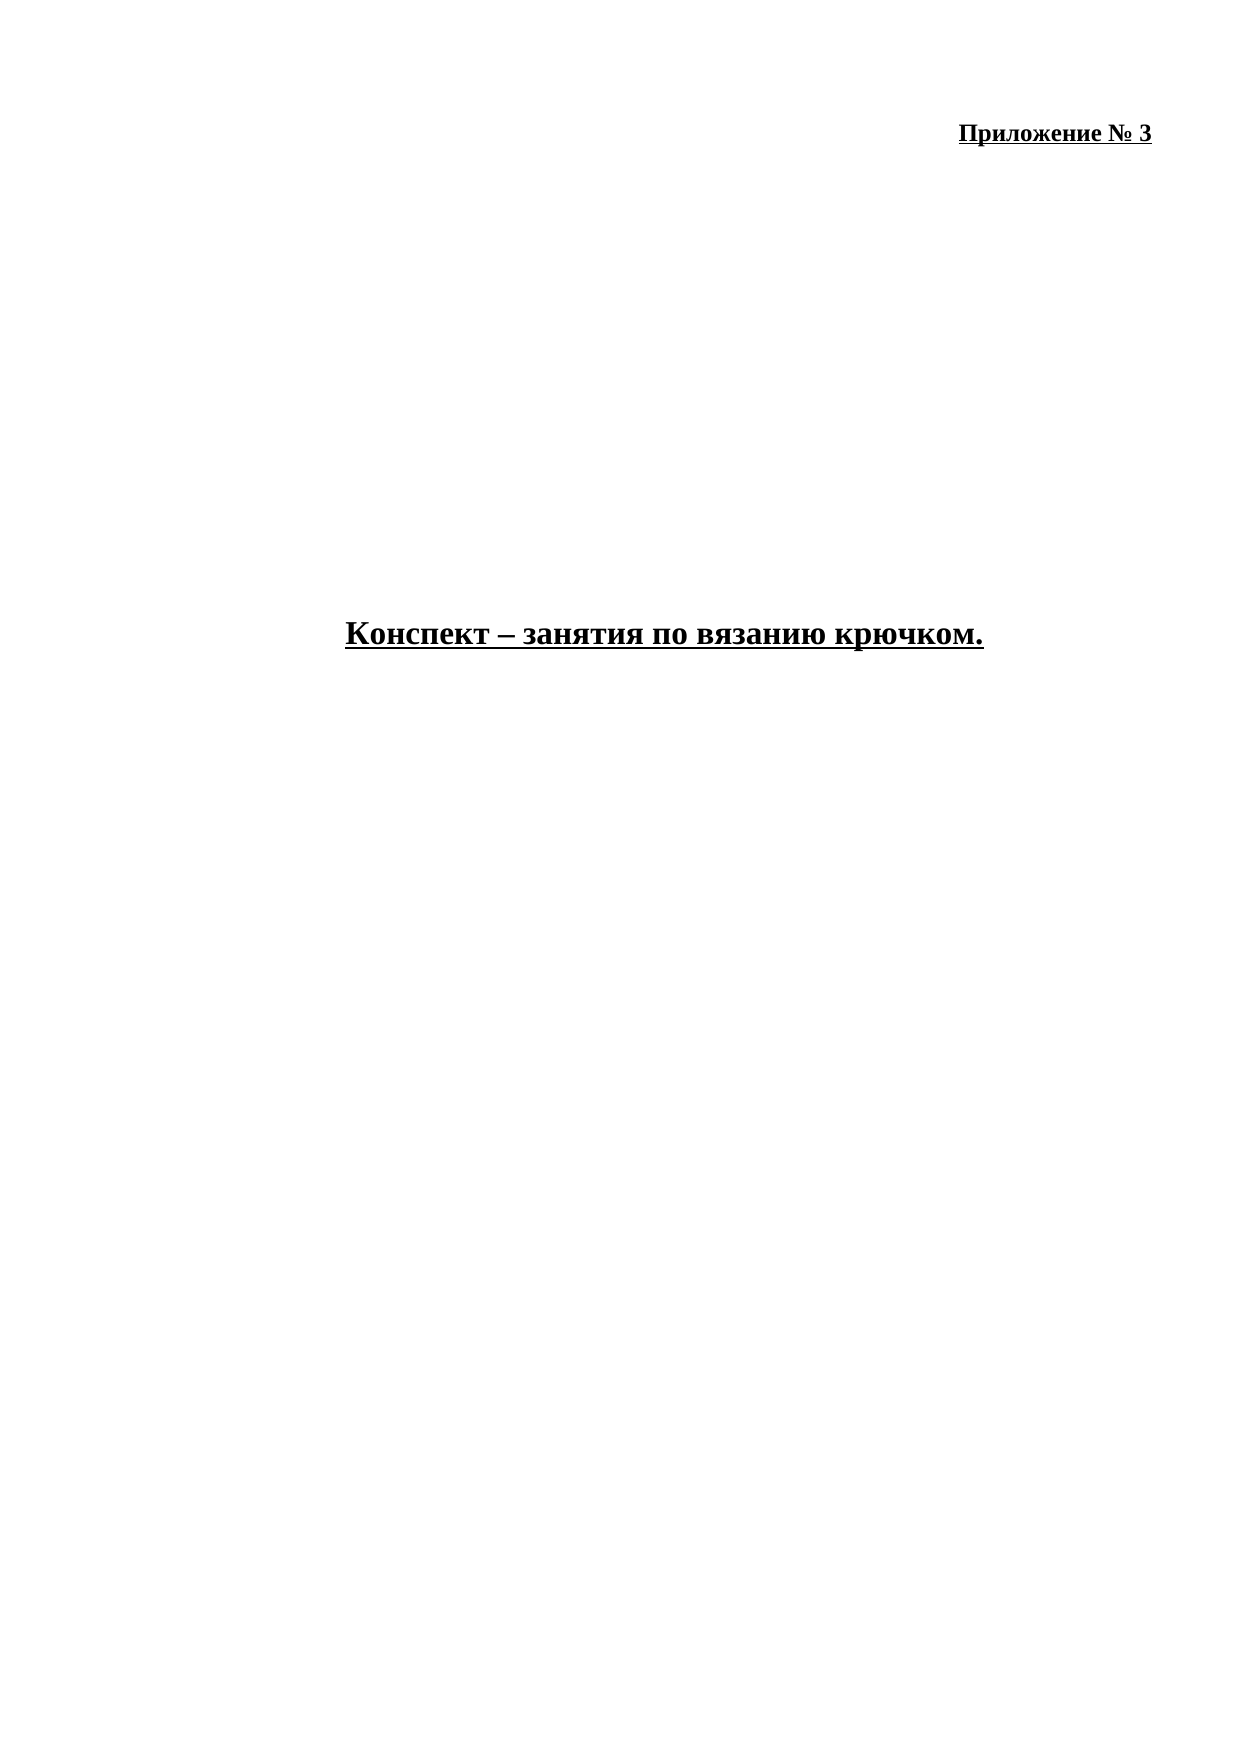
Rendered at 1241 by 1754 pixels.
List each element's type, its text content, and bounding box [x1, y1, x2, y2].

text Конспект – занятия по вязанию крючком. [177, 614, 1152, 652]
text Приложение № 3 [177, 118, 1152, 147]
